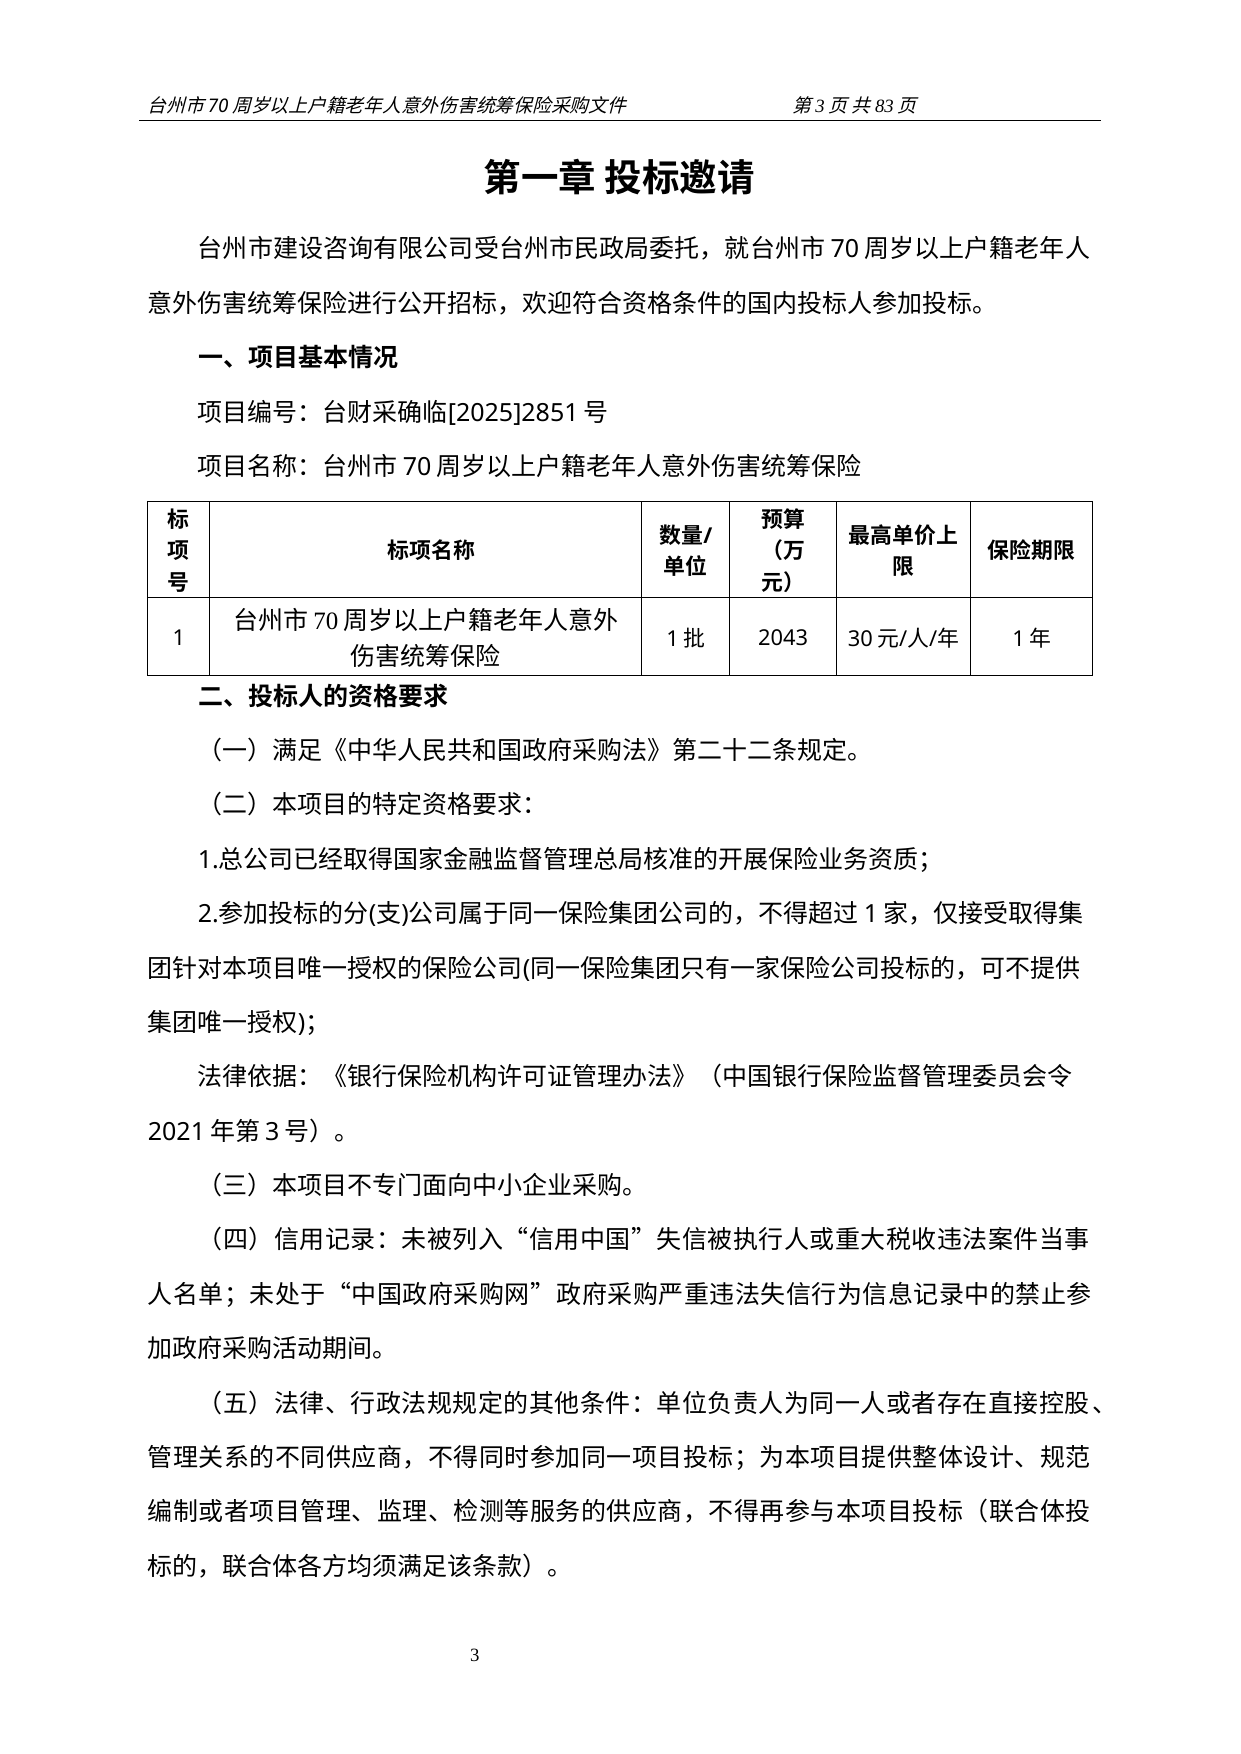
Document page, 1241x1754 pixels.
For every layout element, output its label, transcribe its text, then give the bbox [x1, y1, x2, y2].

text （一）满足《中华人民共和国政府采购法》第二十二条规定。 [148, 731, 1092, 767]
subtitle 二、投标人的资格要求 [148, 676, 1092, 712]
table_cell 1年 [971, 598, 1092, 675]
table_cell 2043 [730, 598, 836, 675]
subtitle 台州市建设咨询有限公司受台州市民政局委托，就台州市70周岁以上户籍老年人意外伤害统筹保险进行公开招标，欢迎符合资格条件的国内投标人参加投标。 [148, 229, 1090, 319]
table_header 最高单价上限 [837, 502, 970, 597]
text 项目编号：台财采确临[2025]2851号 [148, 392, 1092, 428]
table_cell 1批 [642, 598, 729, 675]
text （四）信用记录：未被列入“信用中国”失信被执行人或重大税收违法案件当事人名单；未处于“中国政府采购网”政府采购严重违法失信行为信息记录中的禁止参加政府采购活动期间。 [148, 1220, 1092, 1365]
table_header 标项名称 [210, 502, 641, 597]
table_cell 1 [148, 598, 209, 675]
table_header 标项号 [148, 502, 209, 597]
text （五）法律、行政法规规定的其他条件：单位负责人为同一人或者存在直接控股、管理关系的不同供应商，不得同时参加同一项目投标；为本项目提供整体设计、规范编制或者项目管理、监理、检测等服务的供应商，不得再参与本项目投标（联合体投标的，联合体各方均须满足该条款）。 [148, 1383, 1092, 1582]
table_header 预算 （万元） [730, 502, 836, 597]
text （三）本项目不专门面向中小企业采购。 [148, 1166, 1092, 1202]
text 1.总公司已经取得国家金融监督管理总局核准的开展保险业务资质； [148, 839, 1092, 876]
list 投标邀请 [148, 148, 1090, 202]
text 项目名称：台州市70周岁以上户籍老年人意外伤害统筹保险 [148, 446, 1092, 483]
table_cell 30元/人/年 [837, 598, 970, 675]
text 法律依据：《银行保险机构许可证管理办法》（中国银行保险监督管理委员会令2021年第3号）。 [148, 1057, 1092, 1147]
table_header 数量/单位 [642, 502, 729, 597]
subtitle 一、项目基本情况 [148, 338, 1090, 374]
table_header 保险期限 [971, 502, 1092, 597]
text （二）本项目的特定资格要求： [148, 785, 1092, 821]
table_cell 台州市70周岁以上户籍老年人意外伤害统筹保险 [210, 598, 641, 675]
text 2.参加投标的分(支)公司属于同一保险集团公司的，不得超过1家，仅接受取得集团针对本项目唯一授权的保险公司(同一保险集团只有一家保险公司投标的，可不提供集团唯一授权)； [148, 894, 1092, 1039]
